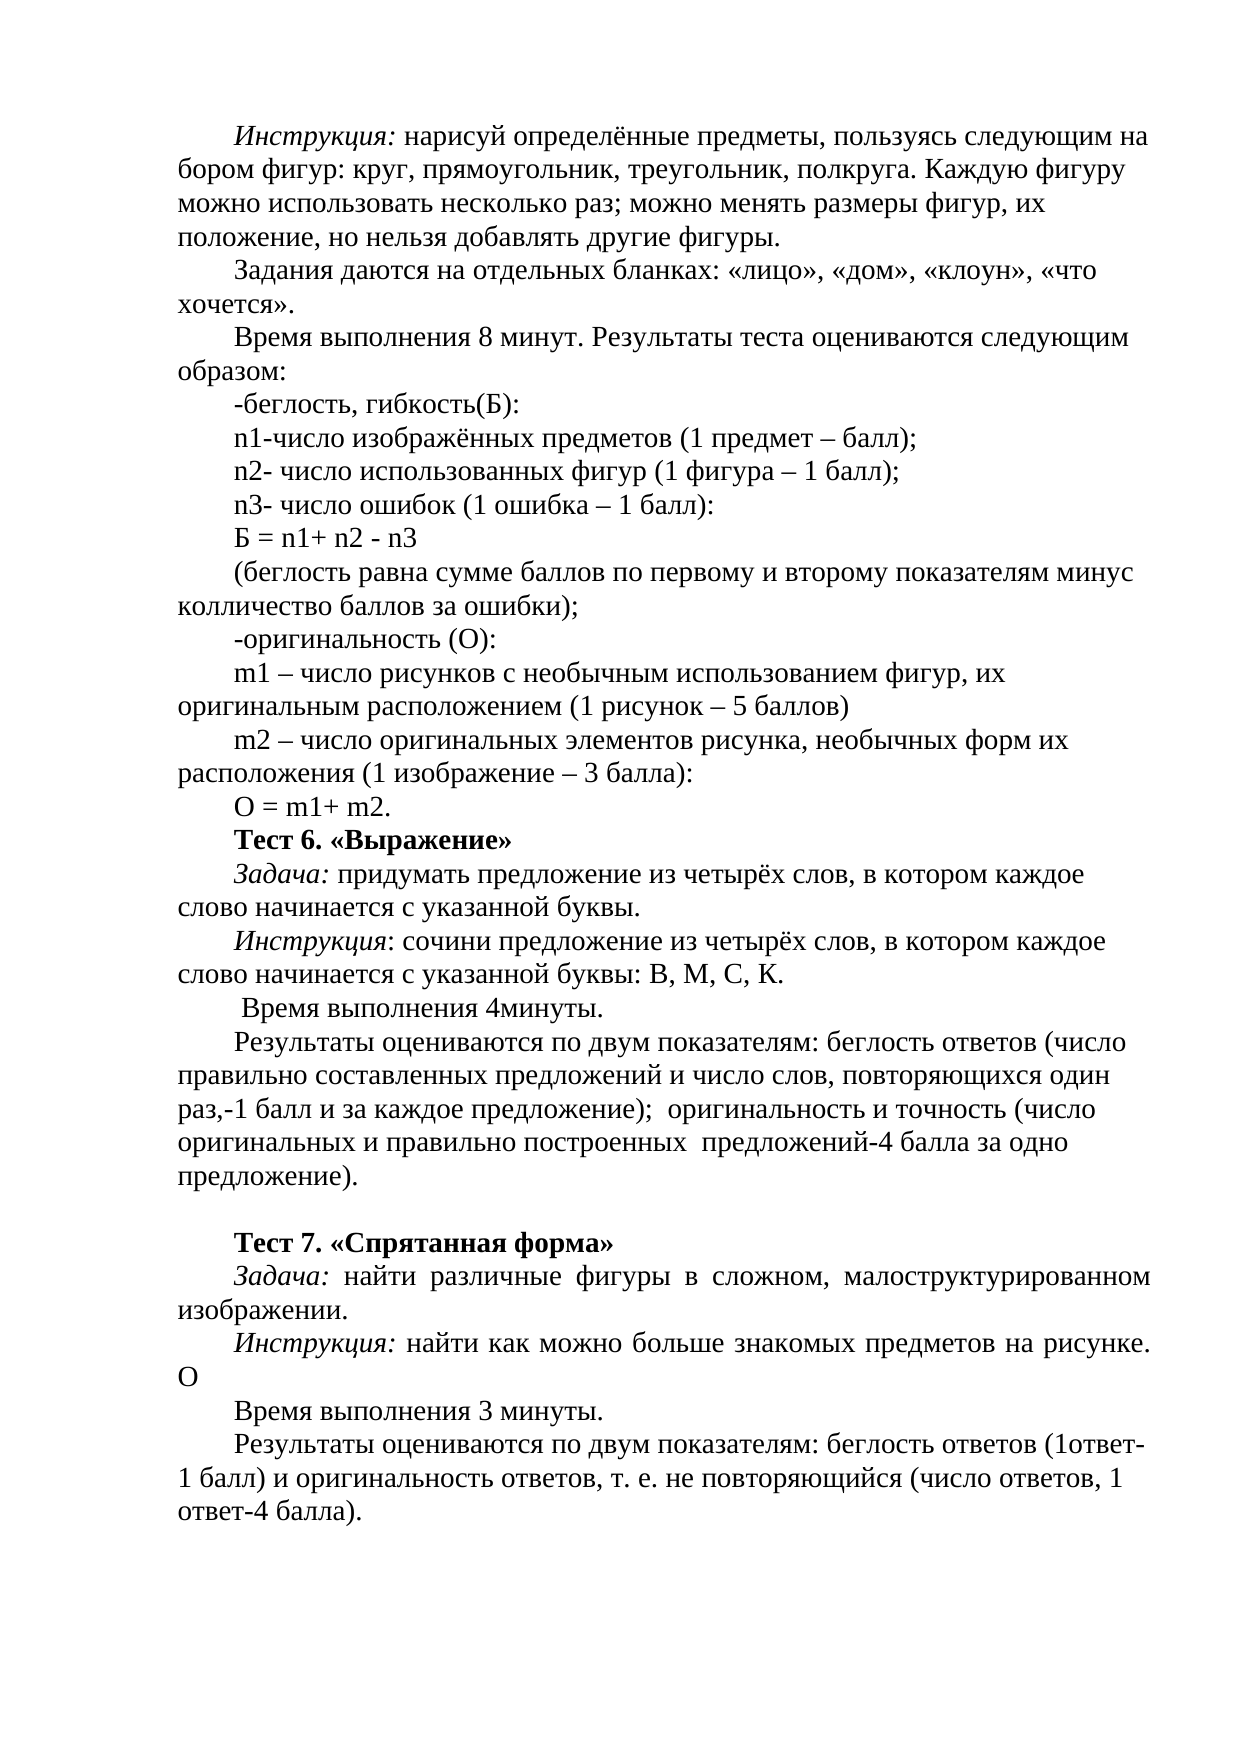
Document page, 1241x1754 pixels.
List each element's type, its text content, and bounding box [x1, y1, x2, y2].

text m1 – число рисунков с необычным использованием фигур, их оригинальным расположением (1 рисунок – 5 баллов) [177, 655, 1152, 722]
text Время выполнения 3 минуты. [177, 1393, 1152, 1426]
text Тест 6. «Выражение» [177, 822, 1152, 856]
text -беглость, гибкость(Б): [177, 386, 1152, 420]
text n1-число изображённых предметов (1 предмет – балл); [177, 420, 1152, 453]
text n2- число использованных фигур (1 фигура – 1 балл); [177, 453, 1152, 487]
text Результаты оцениваются по двум показателям: беглость ответов (число правильно составленных предложений и число слов, повторяющихся один раз,-1 балл и за каждое предложение); оригинальность и точность (число оригинальных и правильно построенных предложений-4 балла за одно предложение). [177, 1024, 1152, 1191]
text Время выполнения 4минуты. [177, 990, 1152, 1024]
text Время выполнения 8 минут. Результаты теста оцениваются следующим образом: [177, 319, 1152, 386]
text Инструкция: найти как можно больше знакомых предметов на рисунке. О [177, 1326, 1152, 1393]
text Инструкция: нарисуй определённые предметы, пользуясь следующим на бором фигур: круг, прямоугольник, треугольник, полкруга. Каждую фигуру можно использовать несколько раз; можно менять размеры фигур, их положение, но нельзя добавлять другие фигуры. [177, 118, 1152, 252]
text m2 – число оригинальных элементов рисунка, необычных форм их расположения (1 изображение – 3 балла): [177, 722, 1152, 789]
text (беглость равна сумме баллов по первому и второму показателям минус колличество баллов за ошибки); [177, 554, 1152, 621]
text Задания даются на отдельных бланках: «лицо», «дом», «клоун», «что хочется». [177, 252, 1152, 319]
text -оригинальность (О): [177, 621, 1152, 655]
text n3- число ошибок (1 ошибка – 1 балл): [177, 487, 1152, 521]
text Б = n1+ n2 - n3 [177, 521, 1152, 554]
text О = m1+ m2. [177, 789, 1152, 822]
text Задача: найти различные фигуры в сложном, малоструктурированном изображении. [177, 1258, 1152, 1326]
text Тест 7. «Спрятанная форма» [177, 1225, 1152, 1258]
text Инструкция: сочини предложение из четырёх слов, в котором каждое слово начинается с указанной буквы: В, М, С, К. [177, 923, 1152, 990]
text Результаты оцениваются по двум показателям: беглость ответов (1ответ-1 балл) и оригинальность ответов, т. е. не повторяющийся (число ответов, 1 ответ-4 балла). [177, 1426, 1152, 1527]
text Задача: придумать предложение из четырёх слов, в котором каждое слово начинается с указанной буквы. [177, 856, 1152, 923]
